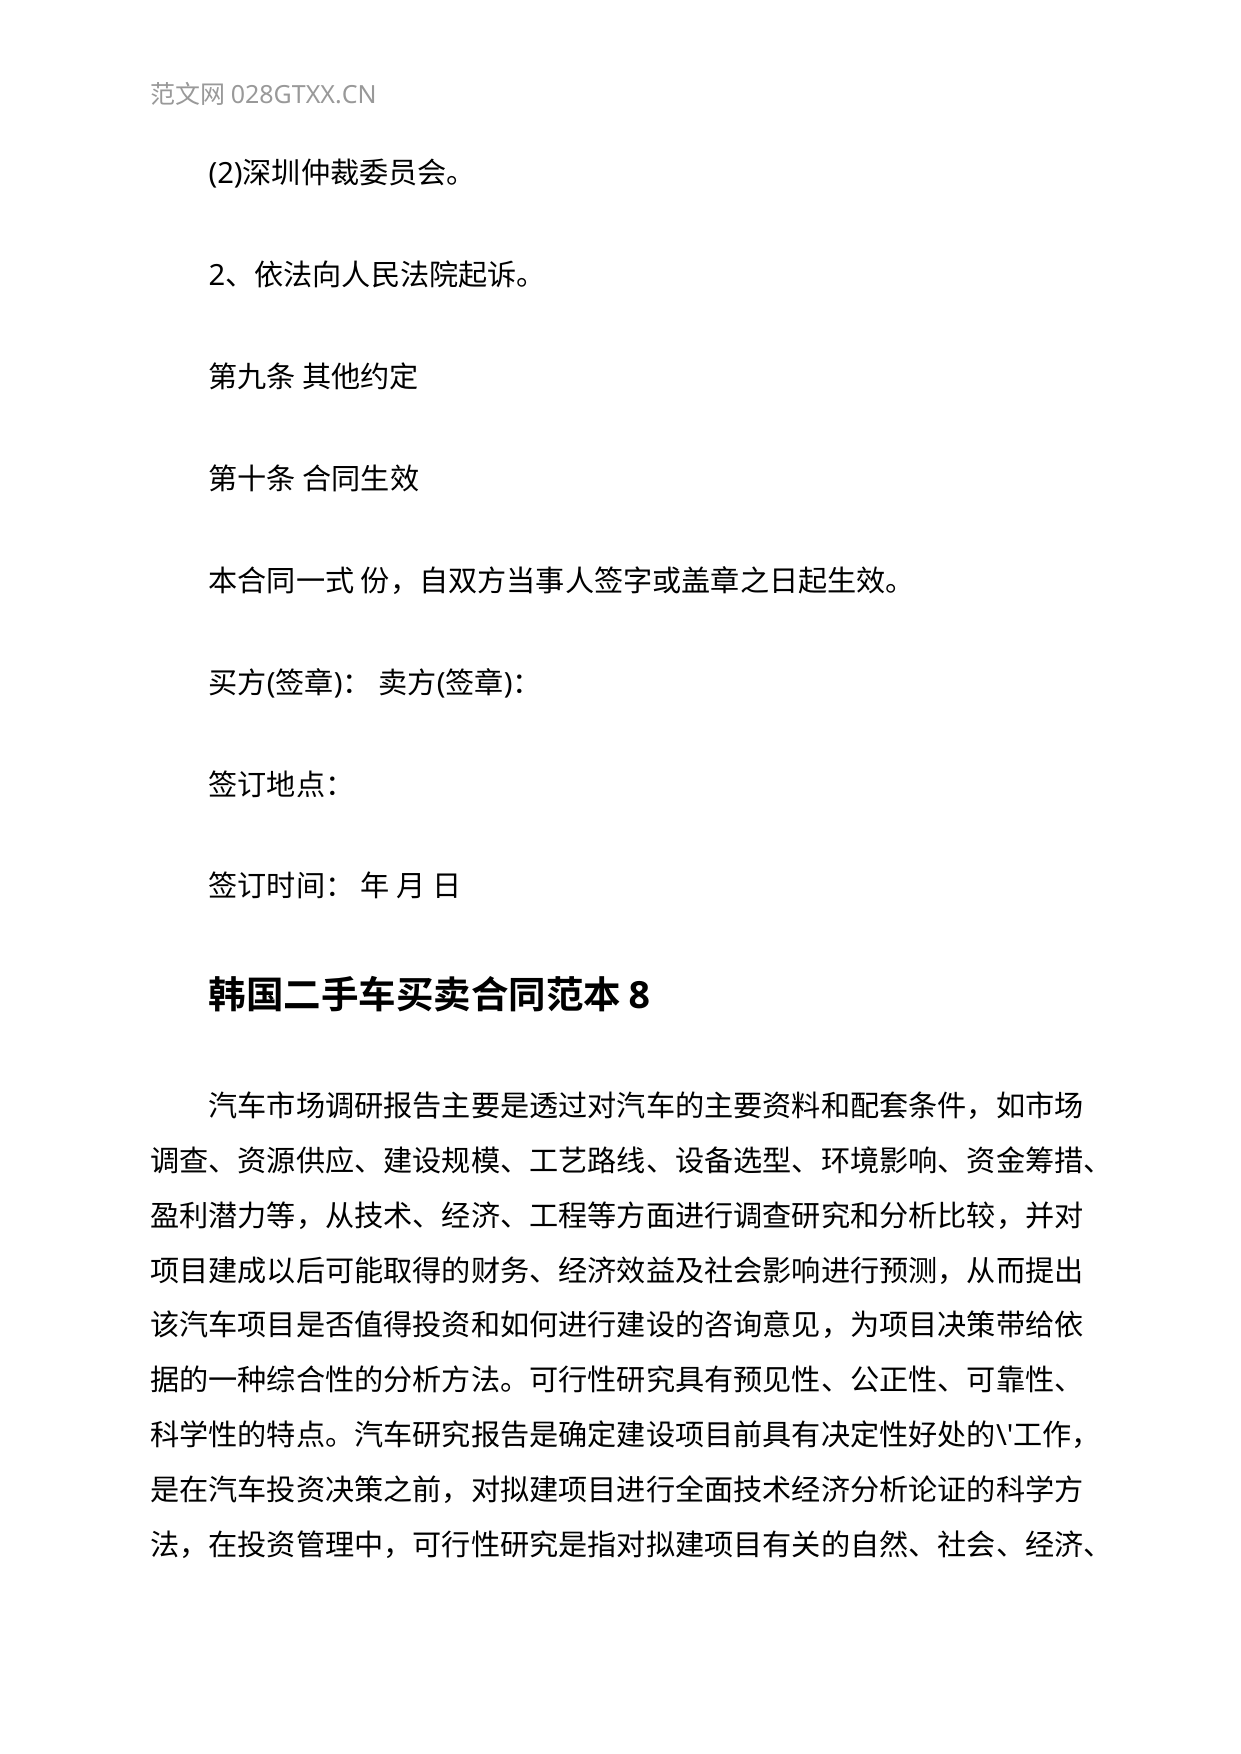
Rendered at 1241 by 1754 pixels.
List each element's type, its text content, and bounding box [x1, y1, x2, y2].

text 签订地点： [150, 761, 1090, 803]
text (2)深圳仲裁委员会。 [150, 150, 1090, 192]
text 韩国二手车买卖合同范本8 [150, 965, 1090, 1019]
text 本合同一式 份，自双方当事人签字或盖章之日起生效。 [150, 557, 1090, 600]
text 第十条 合同生效 [150, 456, 1090, 498]
text 第九条 其他约定 [150, 354, 1090, 396]
text 买方(签章)： 卖方(签章)： [150, 659, 1090, 702]
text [150, 1082, 1090, 1564]
text 签订时间： 年 月 日 [150, 863, 1090, 905]
text 2、依法向人民法院起诉。 [150, 252, 1090, 294]
